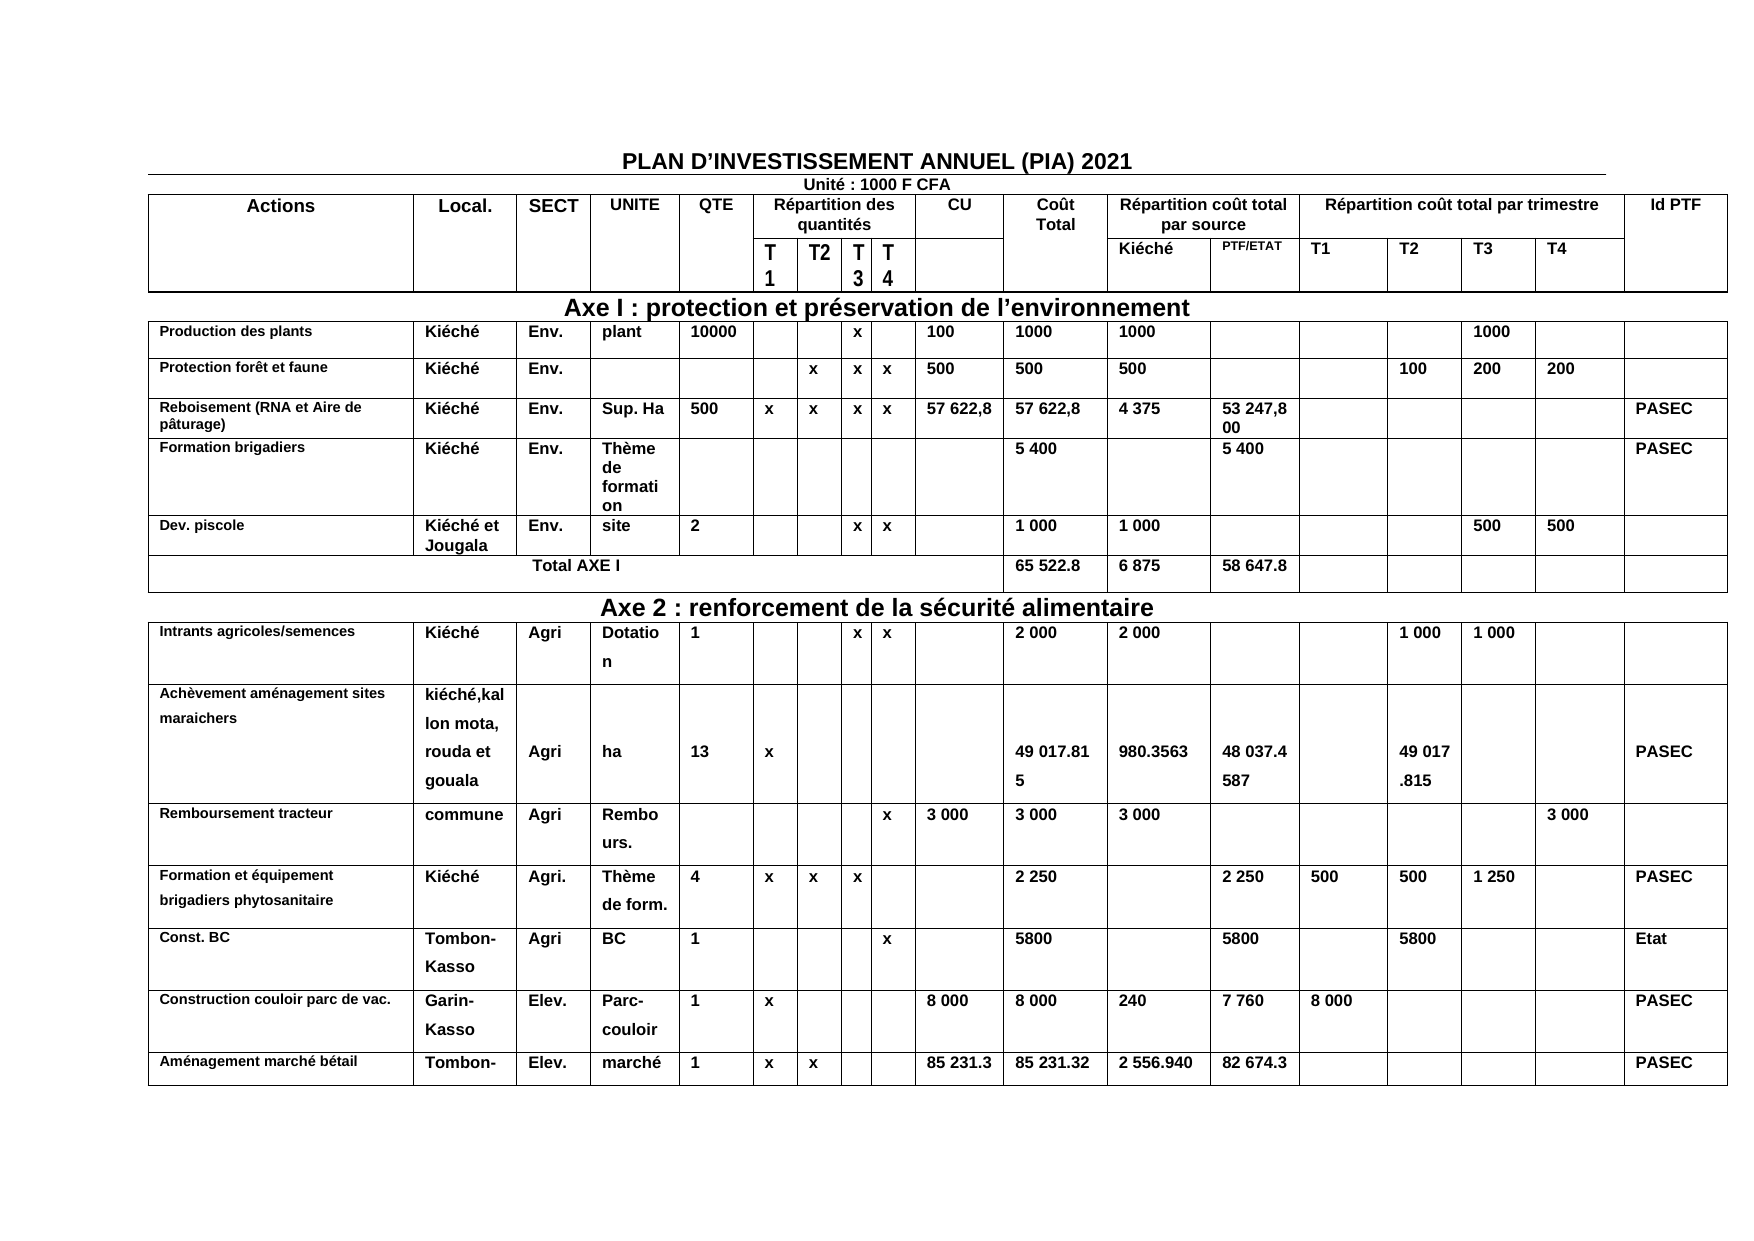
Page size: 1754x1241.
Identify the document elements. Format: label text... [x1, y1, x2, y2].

table_cell T3 [842, 239, 871, 291]
table_cell 1 [680, 1053, 753, 1085]
table_cell 240 [1108, 991, 1210, 1052]
table_cell [798, 929, 841, 989]
table_cell x [842, 866, 871, 927]
table_cell x [842, 399, 871, 437]
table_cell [149, 1053, 413, 1085]
table_cell [842, 991, 871, 1052]
table_cell Agri [517, 685, 590, 803]
table_cell Sup. Ha [591, 399, 679, 437]
table_cell 4 375 [1108, 399, 1210, 437]
table_cell [591, 359, 679, 398]
table_cell PASEC [1625, 866, 1727, 927]
table_cell [1536, 439, 1624, 515]
table_cell 49 017.815 [1004, 685, 1107, 803]
table_cell Rembours. [591, 804, 679, 865]
table_header [1300, 322, 1387, 358]
table_cell [1300, 556, 1387, 592]
table_cell [1388, 804, 1461, 865]
table_header Kiéché [414, 322, 516, 358]
table_cell PASEC [1625, 399, 1727, 437]
table_header 1 [680, 623, 753, 684]
table_cell [872, 991, 915, 1052]
table_cell PTF/ETAT [1211, 239, 1299, 291]
table_cell 200 [1536, 359, 1624, 398]
table_cell Reboisement (RNA et Aire de pâturage) [149, 399, 413, 437]
table_cell [754, 439, 797, 515]
table_cell [1388, 399, 1461, 437]
table_cell Agri [517, 929, 590, 989]
table_cell x [798, 1053, 841, 1085]
table_cell [1462, 399, 1535, 437]
table_cell Elev. [517, 991, 590, 1052]
table_cell [1300, 359, 1387, 398]
table_cell [1536, 1053, 1624, 1085]
table_header [1211, 623, 1299, 684]
table_cell [1300, 804, 1387, 865]
text PLAN D’INVESTISSEMENT ANNUEL (PIA) 2021 [148, 148, 1606, 174]
table_cell 3 000 [1536, 804, 1624, 865]
table_cell 1 [680, 929, 753, 989]
table_cell T4 [872, 239, 915, 291]
table_header 10000 [680, 322, 753, 358]
table_cell 53 247,800 [1211, 399, 1299, 437]
table_cell 82 674.380 [1211, 1053, 1299, 1085]
table_cell [1300, 929, 1387, 989]
table_cell PASEC [1625, 1053, 1727, 1085]
table_header x [842, 322, 871, 358]
table_cell [842, 804, 871, 865]
table_cell 500 [1300, 866, 1387, 927]
table_cell 7 760 [1211, 991, 1299, 1052]
table_cell [1625, 804, 1727, 865]
table_header Intrants agricoles/semences [149, 623, 413, 684]
table_header 1 000 [1462, 623, 1535, 684]
table_cell 5 400 [1004, 439, 1107, 515]
table_cell [1388, 1053, 1461, 1085]
table_header plant [591, 322, 679, 358]
table_cell 500 [1388, 866, 1461, 927]
table_cell [1536, 685, 1624, 803]
table_cell Kiéché [414, 439, 516, 515]
table_header Env. [517, 322, 590, 358]
text Axe 2 : renforcement de la sécurité alimentaire [148, 593, 1606, 622]
table_cell [1108, 866, 1210, 927]
table_header Kiéché [414, 623, 516, 684]
table_cell [872, 685, 915, 803]
table_header 100 [916, 322, 1003, 358]
table_header CU [916, 195, 1003, 238]
table_cell Protection forêt et faune [149, 359, 413, 398]
table_cell T1 [1300, 239, 1387, 291]
table_cell [1108, 439, 1210, 515]
table_cell 2 250 [1211, 866, 1299, 927]
table_header Répartition coût total par source [1108, 195, 1299, 238]
table_cell [1300, 439, 1387, 515]
table_cell Kiéché et Jougala [414, 516, 516, 554]
table_cell 500 [1462, 516, 1535, 554]
table_cell marché [591, 1053, 679, 1085]
table_cell x [872, 516, 915, 554]
table_cell 13 [680, 685, 753, 803]
table_header Production des plants [149, 322, 413, 358]
table_cell [1388, 991, 1461, 1052]
table_cell 6 875 [1108, 556, 1210, 592]
table_cell x [754, 685, 797, 803]
table_cell [680, 359, 753, 398]
table_header QTE [680, 195, 753, 291]
table_header 1000 [1108, 322, 1210, 358]
table_cell 5800 [1004, 929, 1107, 989]
table_header Id PTF [1625, 195, 1727, 291]
table_cell Agri [517, 804, 590, 865]
table_cell [1536, 991, 1624, 1052]
table_cell T4 [1536, 239, 1624, 291]
table_header [1625, 623, 1727, 684]
table_cell [1300, 399, 1387, 437]
table_header 1000 [1004, 322, 1107, 358]
table_cell [842, 685, 871, 803]
table_cell [1300, 685, 1387, 803]
table_cell [680, 804, 753, 865]
table_cell [916, 866, 1003, 927]
table_header Dotation [591, 623, 679, 684]
table_cell [754, 929, 797, 989]
table_cell 58 647.8 [1211, 556, 1299, 592]
table_cell commune [414, 804, 516, 865]
table_cell 500 [916, 359, 1003, 398]
table_cell 57 622,8 [1004, 399, 1107, 437]
table_cell x [798, 399, 841, 437]
table_header x [872, 623, 915, 684]
table_cell 85 231.320 [1004, 1053, 1107, 1085]
table_cell [1388, 556, 1461, 592]
table_cell [798, 439, 841, 515]
table_cell 980.3563 [1108, 685, 1210, 803]
table_cell 2 [680, 516, 753, 554]
table_cell 500 [1536, 516, 1624, 554]
table_cell [1300, 1053, 1387, 1085]
table_cell site [591, 516, 679, 554]
table_cell [842, 1053, 871, 1085]
table_header x [842, 623, 871, 684]
table_cell 1 000 [1004, 516, 1107, 554]
table_cell [916, 516, 1003, 554]
table_header [1300, 623, 1387, 684]
table_cell 2 556.940 [1108, 1053, 1210, 1085]
table_cell [1462, 1053, 1535, 1085]
text Unité : 1000 F CFA [148, 175, 1606, 194]
table_header Répartition coût total par trimestre [1300, 195, 1624, 238]
table_cell [798, 516, 841, 554]
table_header Actions [149, 195, 413, 291]
table_cell 4 [680, 866, 753, 927]
table_cell [1625, 516, 1727, 554]
table_cell [1388, 516, 1461, 554]
table_cell [1300, 516, 1387, 554]
table_cell Formation brigadiers [149, 439, 413, 515]
table_header Répartition des quantités [754, 195, 915, 238]
table_cell [1625, 556, 1727, 592]
table_cell x [872, 359, 915, 398]
table_cell [1536, 399, 1624, 437]
table_header [1211, 322, 1299, 358]
table_cell [1211, 804, 1299, 865]
table_cell [1108, 929, 1210, 989]
table_cell Garin-Kasso [414, 991, 516, 1052]
table_cell [1211, 359, 1299, 398]
table_cell ha [591, 685, 679, 803]
table_cell Construction couloir parc de vac. [149, 991, 413, 1052]
table_cell PASEC [1625, 991, 1727, 1052]
table_cell Kiéché [1108, 239, 1210, 291]
table_cell 85 231.320 [916, 1053, 1003, 1085]
table_header [1536, 623, 1624, 684]
table_cell Thème de formation [591, 439, 679, 515]
table_cell [916, 929, 1003, 989]
table_cell 65 522.8 [1004, 556, 1107, 592]
table_header 2 000 [1004, 623, 1107, 684]
table_cell [798, 804, 841, 865]
table_cell Env. [517, 516, 590, 554]
table_cell x [798, 866, 841, 927]
table_cell 48 037.4587 [1211, 685, 1299, 803]
table_cell Dev. piscole [149, 516, 413, 554]
table_cell x [872, 929, 915, 989]
text Axe I : protection et préservation de l’environnement [148, 293, 1606, 321]
table_cell 5800 [1211, 929, 1299, 989]
table_cell T3 [1462, 239, 1535, 291]
table_cell [1462, 804, 1535, 865]
table_cell x [754, 1053, 797, 1085]
table_cell x [842, 516, 871, 554]
table_cell [872, 439, 915, 515]
table_header [916, 623, 1003, 684]
table_cell [798, 991, 841, 1052]
table_header [1388, 322, 1461, 358]
table_cell [842, 929, 871, 989]
table_cell Remboursement tracteur [149, 804, 413, 865]
table_cell Formation et équipement brigadiers phytosanitaire [149, 866, 413, 927]
table_cell 500 [1004, 359, 1107, 398]
table_cell [1462, 556, 1535, 592]
table_cell [1462, 685, 1535, 803]
table_cell [916, 239, 1003, 291]
table_header SECT [517, 195, 590, 291]
table_cell Const. BC [149, 929, 413, 989]
table_cell 3 000 [1108, 804, 1210, 865]
table_cell x [754, 866, 797, 927]
table_cell 100 [1388, 359, 1461, 398]
table_cell 8 000 [1004, 991, 1107, 1052]
table_cell 3 000 [916, 804, 1003, 865]
table_cell 8 000 [1300, 991, 1387, 1052]
table_cell 49 017.815 [1388, 685, 1461, 803]
table_cell [1462, 991, 1535, 1052]
table_cell [1536, 556, 1624, 592]
table_cell 57 622,8 [916, 399, 1003, 437]
table_cell [916, 439, 1003, 515]
table_cell x [754, 991, 797, 1052]
table_cell 2 250 [1004, 866, 1107, 927]
table_header [1536, 322, 1624, 358]
table_cell [872, 1053, 915, 1085]
table_cell T2 [1388, 239, 1461, 291]
table_cell x [754, 399, 797, 437]
table_cell x [842, 359, 871, 398]
table_cell x [872, 804, 915, 865]
table_cell [680, 439, 753, 515]
table_cell [1211, 516, 1299, 554]
table_cell Env. [517, 439, 590, 515]
table_cell 8 000 [916, 991, 1003, 1052]
table_cell T1 [754, 239, 797, 291]
table_cell Agri. [517, 866, 590, 927]
table_cell x [798, 359, 841, 398]
table_cell Elev. [517, 1053, 590, 1085]
table_cell [1388, 439, 1461, 515]
table_header 2 000 [1108, 623, 1210, 684]
table_cell x [872, 399, 915, 437]
table_header [1625, 322, 1727, 358]
table_header [872, 322, 915, 358]
table_cell 1 [680, 991, 753, 1052]
table_header [798, 623, 841, 684]
table_cell [842, 439, 871, 515]
table_header 1 000 [1388, 623, 1461, 684]
table_cell 200 [1462, 359, 1535, 398]
table_cell [916, 685, 1003, 803]
table_header UNITE [591, 195, 679, 291]
table_cell [1625, 359, 1727, 398]
table_cell 500 [680, 399, 753, 437]
table_cell BC [591, 929, 679, 989]
table_cell 3 000 [1004, 804, 1107, 865]
table_cell [1462, 439, 1535, 515]
table_cell [754, 516, 797, 554]
table_cell [1536, 866, 1624, 927]
table_cell Env. [517, 359, 590, 398]
table_cell Kiéché [414, 399, 516, 437]
table_cell [754, 359, 797, 398]
table_cell Parc-couloir [591, 991, 679, 1052]
table_cell PASEC [1625, 685, 1727, 803]
table_cell [1462, 929, 1535, 989]
table_cell Etat [1625, 929, 1727, 989]
table_cell 1 000 [1108, 516, 1210, 554]
table_cell 1 250 [1462, 866, 1535, 927]
table_header Local. [414, 195, 516, 291]
table_header Agri [517, 623, 590, 684]
table_cell 5 400 [1211, 439, 1299, 515]
table_cell Total AXE I [149, 556, 1003, 592]
table_cell Kiéché [414, 359, 516, 398]
table_cell T2 [798, 239, 841, 291]
table_cell kiéché,kallon mota, rouda et gouala [414, 685, 516, 803]
table_header [754, 623, 797, 684]
table_cell PASEC [1625, 439, 1727, 515]
table_cell [754, 804, 797, 865]
table_cell 5800 [1388, 929, 1461, 989]
table_cell Kiéché [414, 866, 516, 927]
table_cell 500 [1108, 359, 1210, 398]
table_header [754, 322, 797, 358]
table_header [798, 322, 841, 358]
table_cell Thème de form. [591, 866, 679, 927]
table_cell Achèvement aménagement sites maraichers [149, 685, 413, 803]
table_cell [798, 685, 841, 803]
table_header 1000 [1462, 322, 1535, 358]
table_cell Env. [517, 399, 590, 437]
table_cell [1536, 929, 1624, 989]
table_cell Tombon-Gataou [414, 1053, 516, 1085]
table_header Coût Total [1004, 195, 1107, 291]
table_cell Tombon-Kasso [414, 929, 516, 989]
table_cell [872, 866, 915, 927]
